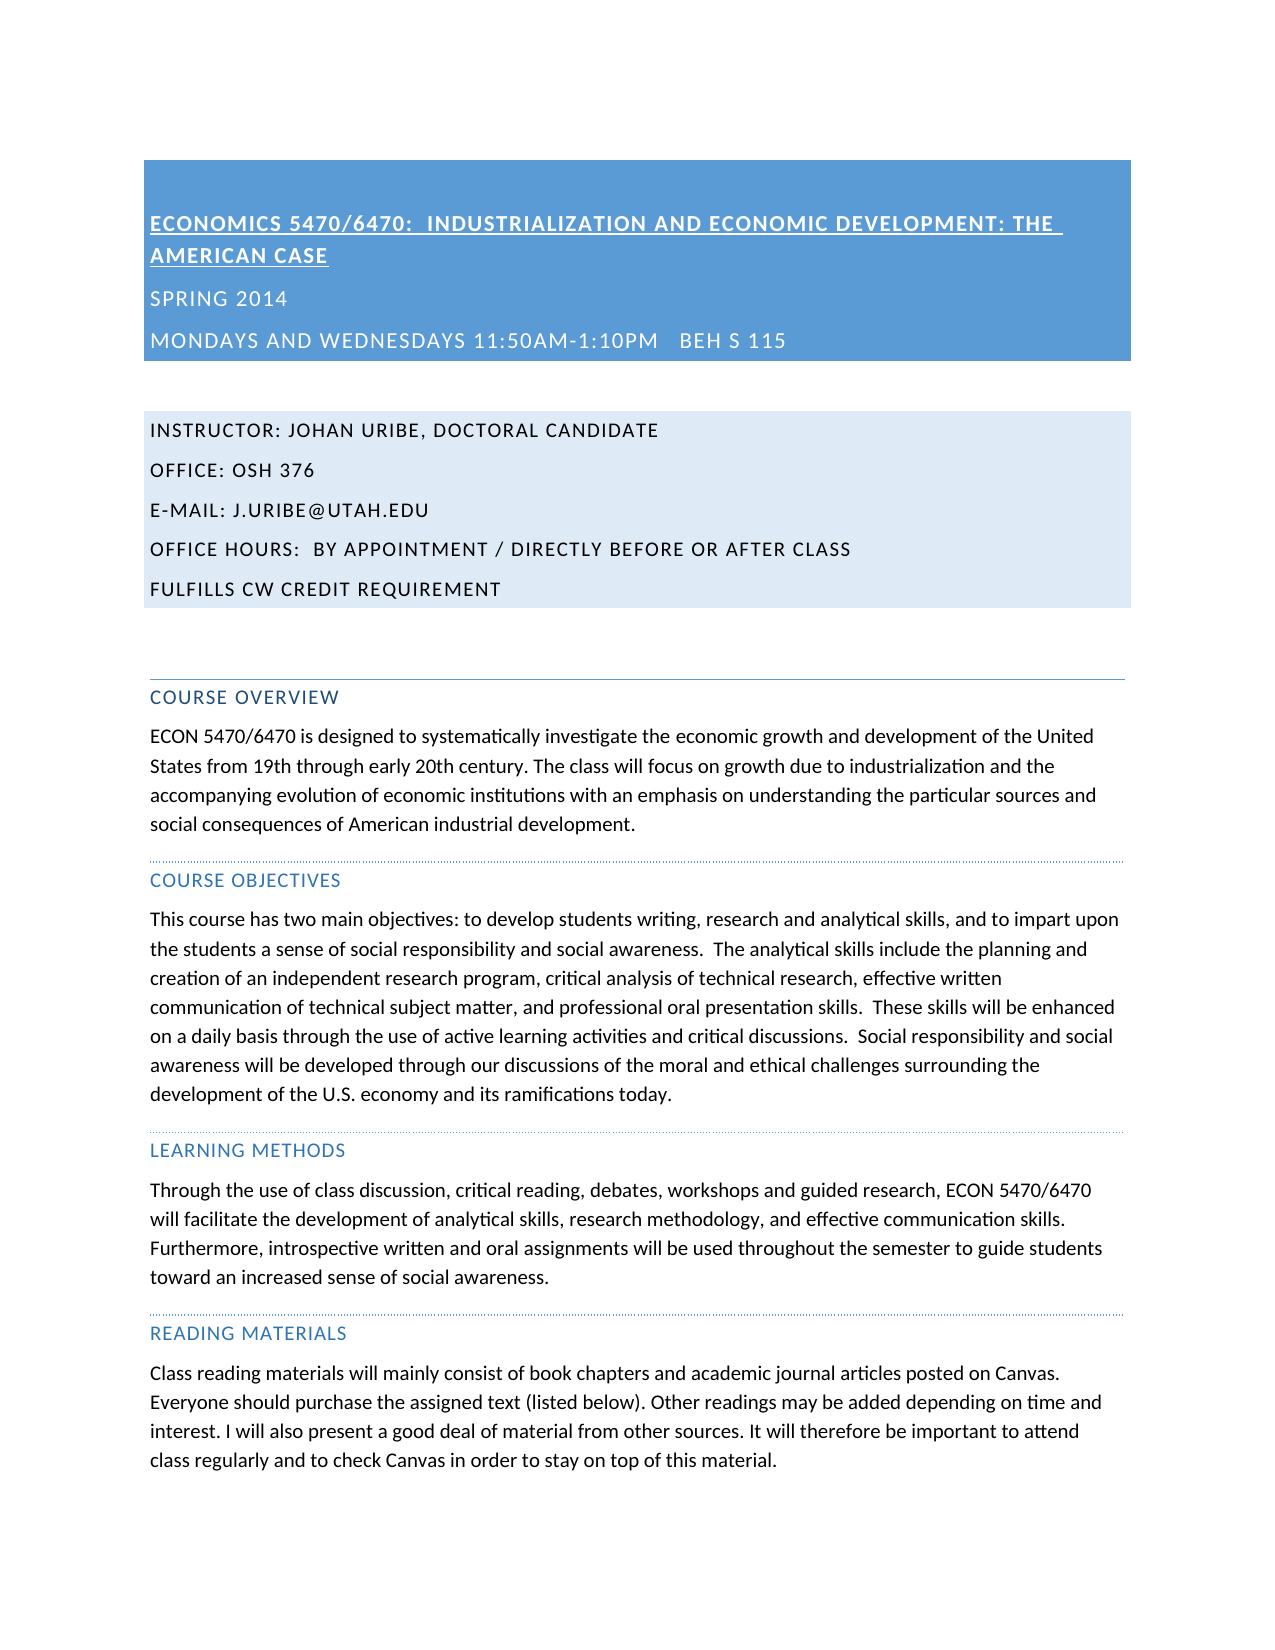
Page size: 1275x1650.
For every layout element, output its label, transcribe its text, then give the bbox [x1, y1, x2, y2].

subtitle E-Mail: J.Uribe@utah.edu [150, 491, 1125, 522]
subtitle Instructor: Johan Uribe, Doctoral Candidate [150, 418, 1125, 443]
subtitle Spring 2014 [150, 278, 1125, 312]
subtitle Office Hours: By appointment / directly before or after class [150, 530, 1125, 562]
subtitle Reading Materials [150, 1314, 1125, 1346]
text This course has two main objectives: to develop students writing, research and analytical skills, and to impart upon the students a sense of social responsibility and social awareness. The analytical skills include the planning and creation of an independent research program, critical analysis of technical research, effective written communication of technical subject matter, and professional oral presentation skills. These skills will be enhanced on a daily basis through the use of active learning activities and critical discussions. Social responsibility and social awareness will be developed through our discussions of the moral and ethical challenges surrounding the development of the U.S. economy and its ramifications today. [150, 907, 1125, 1107]
subtitle Mondays and Wednesdays 11:50am-1:10pm BEH S 115 [150, 320, 1125, 355]
text Class reading materials will mainly consist of book chapters and academic journal articles posted on Canvas. Everyone should purchase the assigned text (listed below). Other readings may be added depending on time and interest. I will also present a good deal of material from other sources. It will therefore be important to attend class regularly and to check Canvas in order to stay on top of this material. [150, 1360, 1125, 1473]
subtitle Course Overview [150, 680, 1125, 709]
subtitle Fulfills CW Credit Requirement [150, 570, 1125, 601]
text Through the use of class discussion, critical reading, debates, workshops and guided research, ECON 5470/6470 will facilitate the development of analytical skills, research methodology, and effective communication skills. Furthermore, introspective written and oral assignments will be used throughout the semester to guide students toward an increased sense of social awareness. [150, 1177, 1125, 1290]
subtitle Economics 5470/6470: Industrialization and Economic Development: The American Case [150, 203, 1125, 269]
subtitle Learning Methods [150, 1132, 1125, 1163]
subtitle Course Objectives [150, 861, 1125, 892]
text ECON 5470/6470 is designed to systematically investigate the economic growth and development of the United States from 19th through early 20th century. The class will focus on growth due to industrialization and the accompanying evolution of economic institutions with an emphasis on understanding the particular sources and social consequences of American industrial development. [150, 724, 1125, 837]
subtitle Office: OSH 376 [150, 451, 1125, 483]
